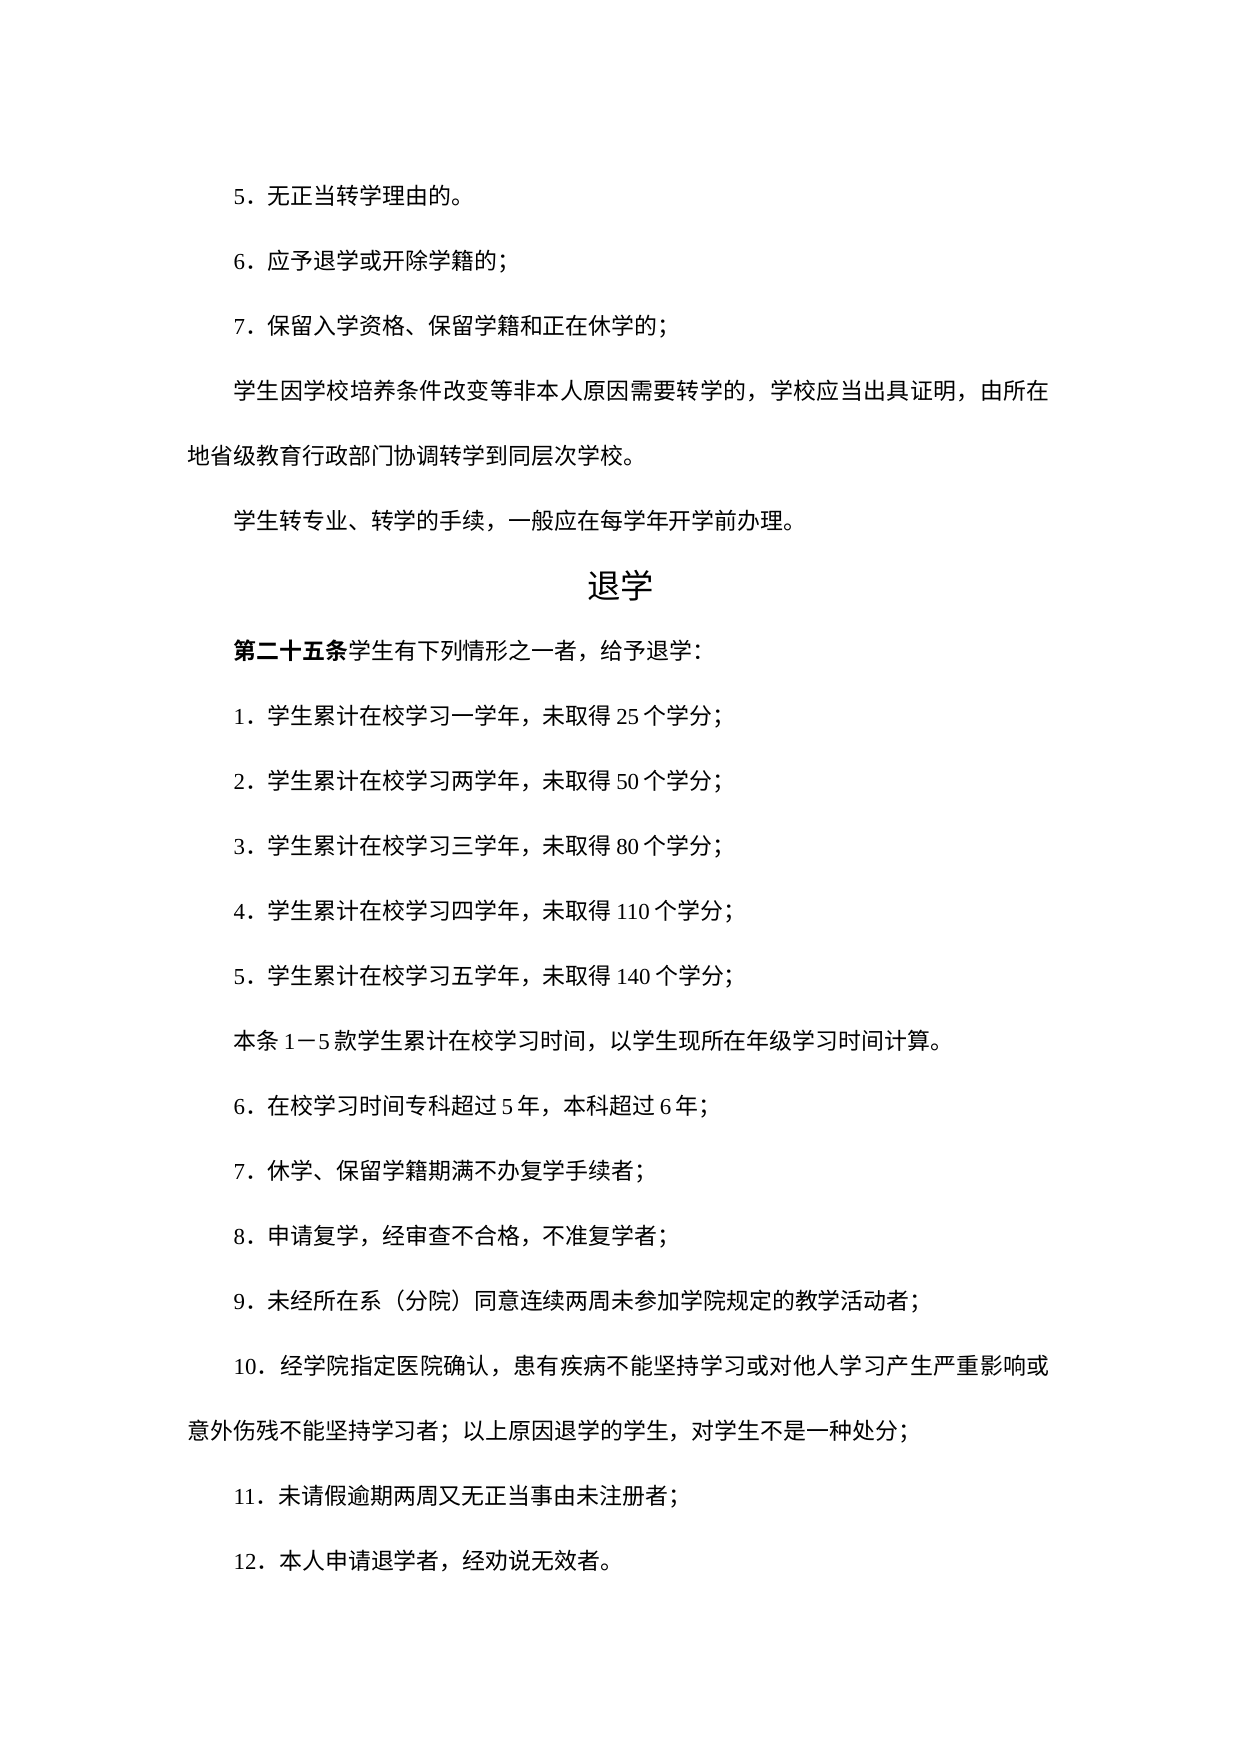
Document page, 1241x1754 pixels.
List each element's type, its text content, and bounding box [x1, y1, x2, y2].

text 退学 [187, 552, 1053, 617]
text 1．学生累计在校学习一学年，未取得25个学分； [187, 682, 1053, 747]
text 12．本人申请退学者，经劝说无效者。 [187, 1527, 1053, 1592]
text 6．在校学习时间专科超过5年，本科超过6年； [187, 1072, 1053, 1137]
text 第二十五条学生有下列情形之一者，给予退学： [187, 617, 1053, 682]
text 本条1－5款学生累计在校学习时间，以学生现所在年级学习时间计算。 [187, 1007, 1053, 1072]
text 2．学生累计在校学习两学年，未取得50个学分； [187, 747, 1053, 812]
text 11．未请假逾期两周又无正当事由未注册者； [187, 1462, 1053, 1527]
text 7．保留入学资格、保留学籍和正在休学的； [187, 292, 1053, 357]
text 5．无正当转学理由的。 [187, 162, 1053, 227]
text 9．未经所在系（分院）同意连续两周未参加学院规定的教学活动者； [187, 1267, 1053, 1332]
text 学生转专业、转学的手续，一般应在每学年开学前办理。 [187, 487, 1053, 552]
text 4．学生累计在校学习四学年，未取得110个学分； [187, 877, 1053, 942]
text 5．学生累计在校学习五学年，未取得140个学分； [187, 942, 1053, 1007]
text 6．应予退学或开除学籍的； [187, 227, 1053, 292]
text 3．学生累计在校学习三学年，未取得80个学分； [187, 812, 1053, 877]
text 7．休学、保留学籍期满不办复学手续者； [187, 1137, 1053, 1202]
text 10．经学院指定医院确认，患有疾病不能坚持学习或对他人学习产生严重影响或意外伤残不能坚持学习者；以上原因退学的学生，对学生不是一种处分； [187, 1332, 1053, 1462]
text 学生因学校培养条件改变等非本人原因需要转学的，学校应当出具证明，由所在地省级教育行政部门协调转学到同层次学校。 [187, 357, 1053, 487]
text 8．申请复学，经审查不合格，不准复学者； [187, 1202, 1053, 1267]
